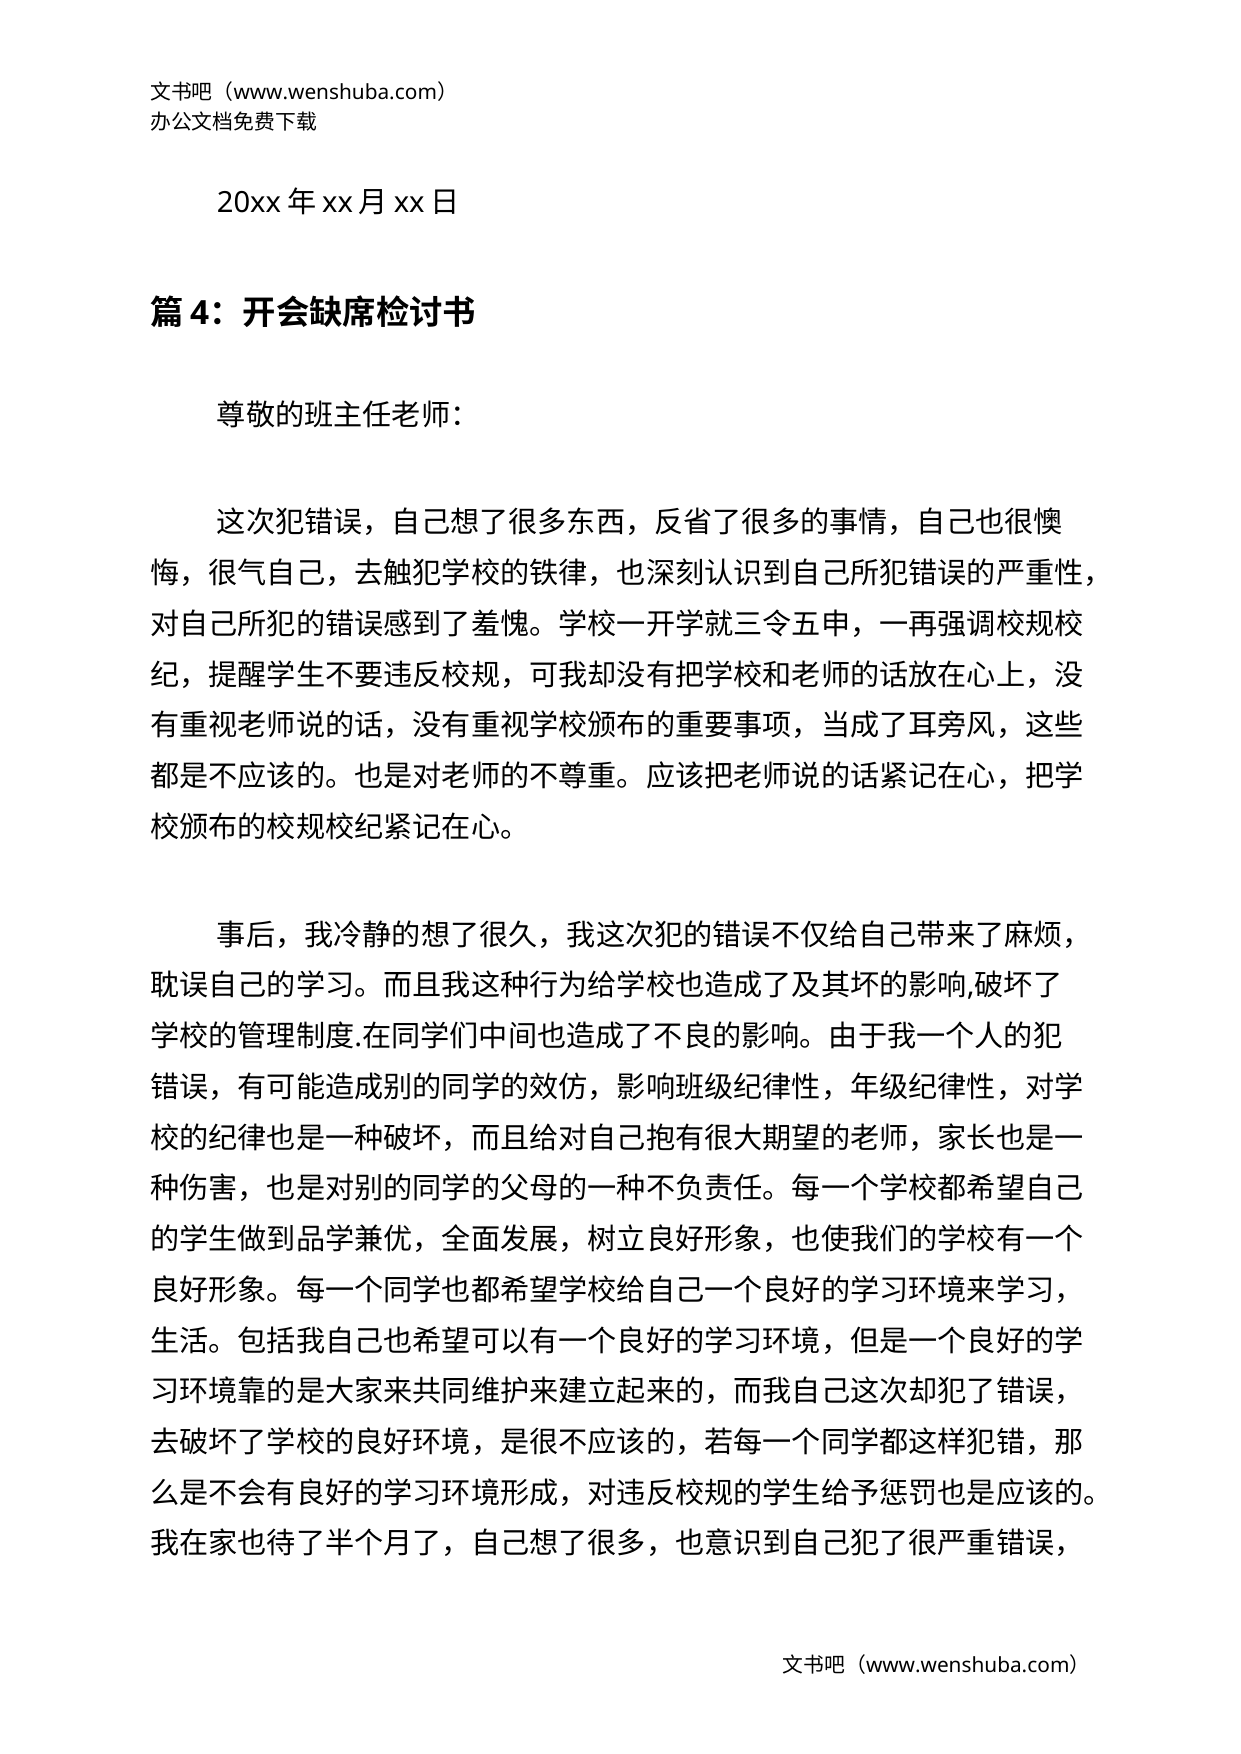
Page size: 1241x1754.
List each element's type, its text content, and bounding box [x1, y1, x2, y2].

text 尊敬的班主任老师： [150, 391, 1090, 434]
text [150, 911, 1090, 1562]
text 这次犯错误，自己想了很多东西，反省了很多的事情，自己也很懊悔，很气自己，去触犯学校的铁律，也深刻认识到自己所犯错误的严重性，对自己所犯的错误感到了羞愧。学校一开学就三令五申，一再强调校规校纪，提醒学生不要违反校规，可我却没有把学校和老师的话放在心上，没有重视老师说的话，没有重视学校颁布的重要事项，当成了耳旁风，这些都是不应该的。也是对老师的不尊重。应该把老师说的话紧记在心，把学校颁布的校规校纪紧记在心。 [150, 499, 1090, 846]
text 篇4：开会缺席检讨书 [150, 286, 1090, 334]
text 20xx年xx月xx日 [150, 178, 1090, 221]
